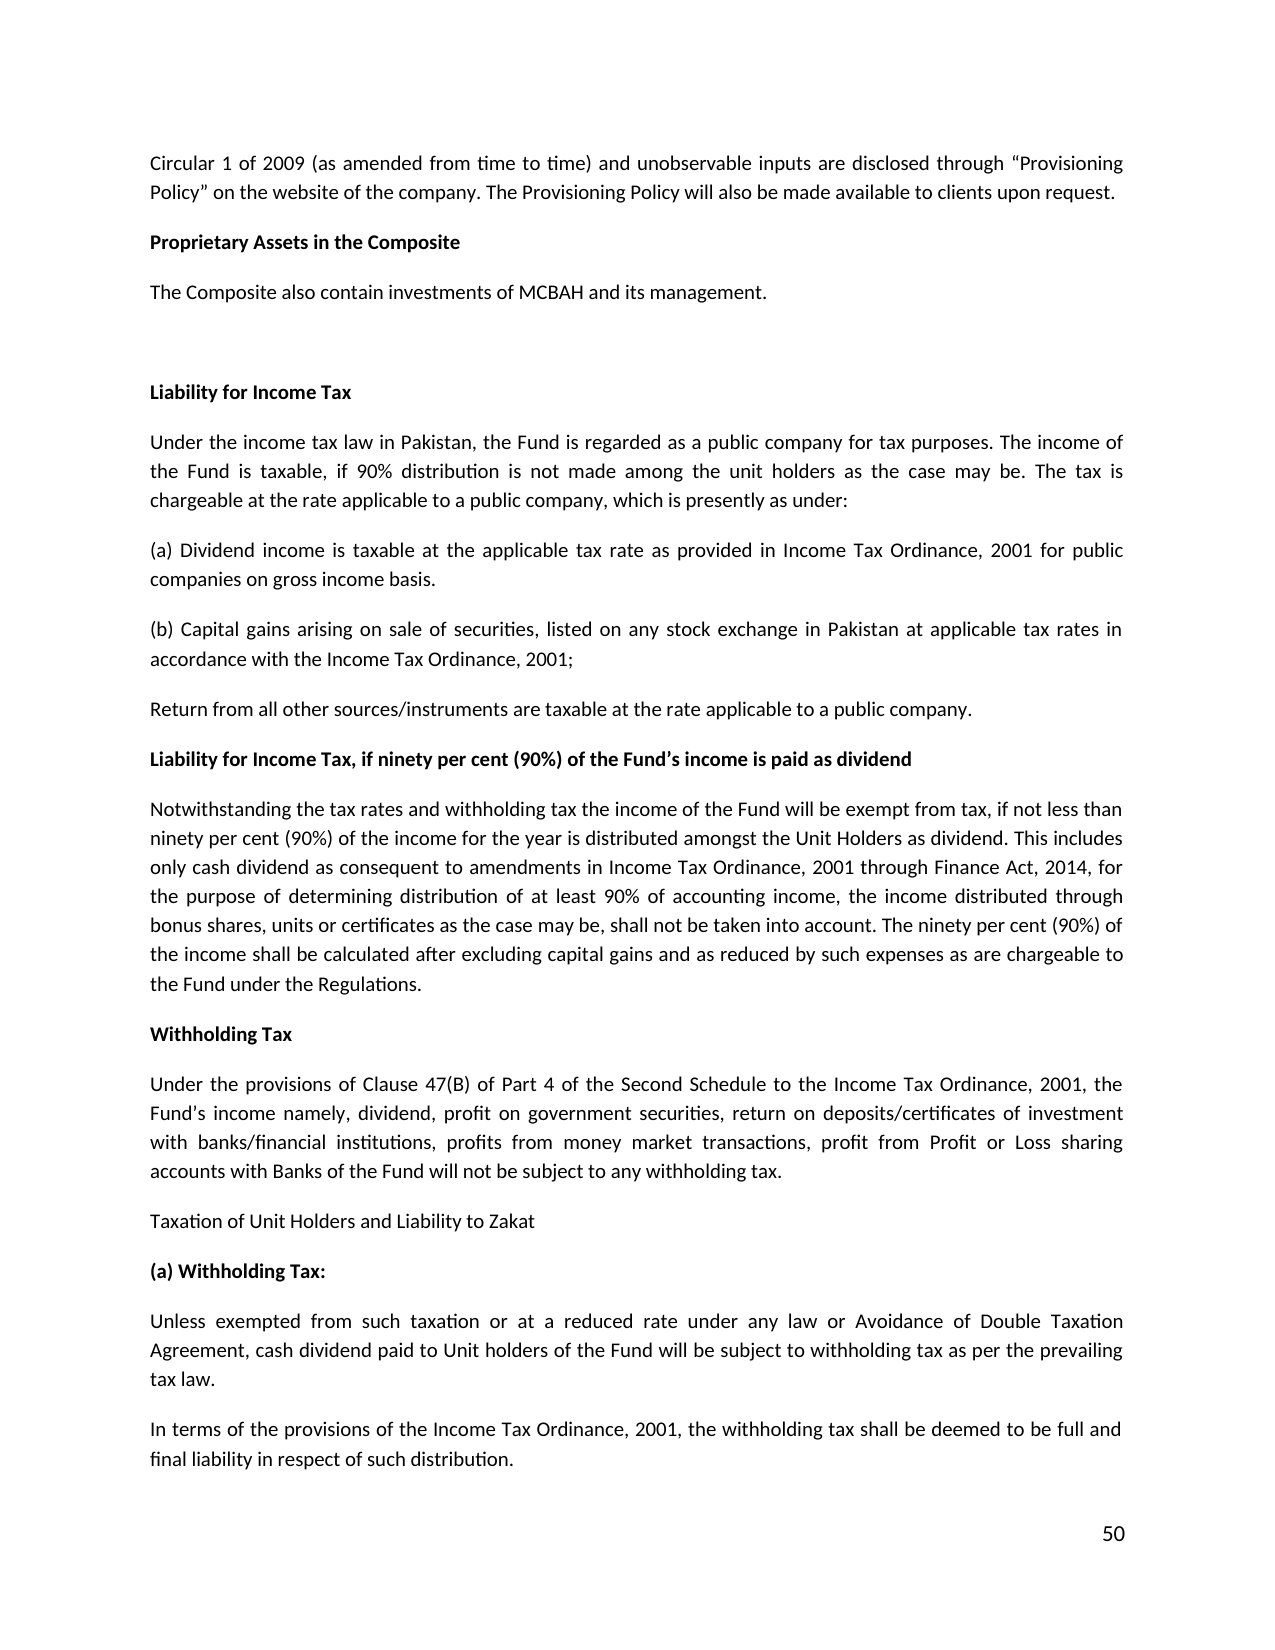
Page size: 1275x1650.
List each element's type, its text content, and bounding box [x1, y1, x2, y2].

text (b) Capital gains arising on sale of securities, listed on any stock exchange in Pakistan at applicable tax rates in accordance with the Income Tax Ordinance, 2001; [150, 617, 1125, 671]
text The Composite also contain investments of MCBAH and its management. [150, 279, 1125, 304]
text (a) Withholding Tax: [150, 1258, 1125, 1284]
text Unless exempted from such taxation or at a reduced rate under any law or Avoidance of Double Taxation Agreement, cash dividend paid to Unit holders of the Fund will be subject to withholding tax as per the prevailing tax law. [150, 1308, 1125, 1392]
text Taxation of Unit Holders and Liability to Zakat [150, 1208, 1125, 1234]
text Withholding Tax [150, 1021, 1125, 1046]
text Under the income tax law in Pakistan, the Fund is regarded as a public company for tax purposes. The income of the Fund is taxable, if 90% distribution is not made among the unit holders as the case may be. The tax is chargeable at the rate applicable to a public company, which is presently as under: [150, 429, 1125, 513]
text Under the provisions of Clause 47(B) of Part 4 of the Second Schedule to the Income Tax Ordinance, 2001, the Fund’s income namely, dividend, profit on government securities, return on deposits/certificates of investment with banks/financial institutions, profits from money market transactions, profit from Profit or Loss sharing accounts with Banks of the Fund will not be subject to any withholding tax. [150, 1071, 1125, 1184]
text Notwithstanding the tax rates and withholding tax the income of the Fund will be exempt from tax, if not less than ninety per cent (90%) of the income for the year is distributed amongst the Unit Holders as dividend. This includes only cash dividend as consequent to amendments in Income Tax Ordinance, 2001 through Finance Act, 2014, for the purpose of determining distribution of at least 90% of accounting income, the income distributed through bonus shares, units or certificates as the case may be, shall not be taken into account. The ninety per cent (90%) of the income shall be calculated after excluding capital gains and as reduced by such expenses as are chargeable to the Fund under the Regulations. [150, 796, 1125, 996]
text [150, 150, 1125, 204]
text Liability for Income Tax, if ninety per cent (90%) of the Fund’s income is paid as dividend [150, 746, 1125, 771]
text Return from all other sources/instruments are taxable at the rate applicable to a public company. [150, 696, 1125, 721]
text Liability for Income Tax [150, 379, 1125, 404]
text (a) Dividend income is taxable at the applicable tax rate as provided in Income Tax Ordinance, 2001 for public companies on gross income basis. [150, 537, 1125, 592]
text In terms of the provisions of the Income Tax Ordinance, 2001, the withholding tax shall be deemed to be full and final liability in respect of such distribution. [150, 1417, 1125, 1471]
text Proprietary Assets in the Composite [150, 229, 1125, 254]
